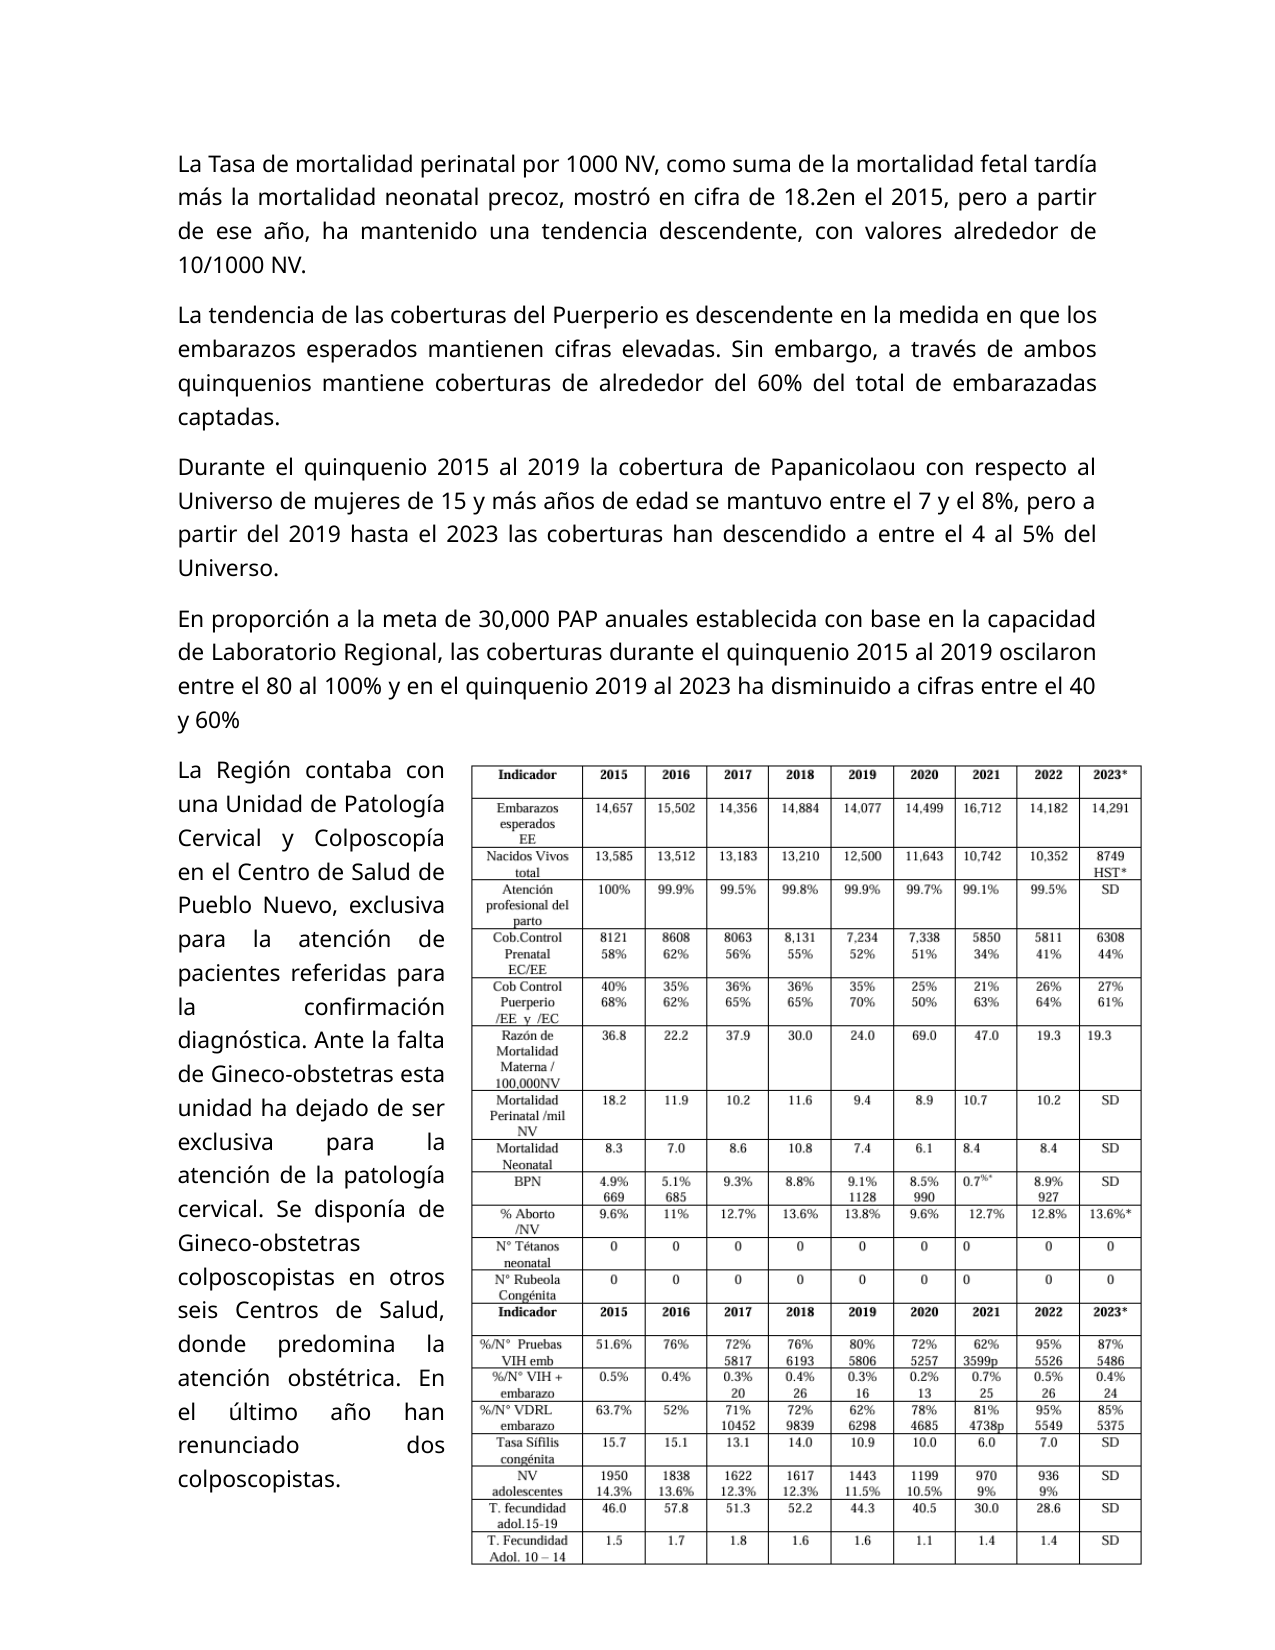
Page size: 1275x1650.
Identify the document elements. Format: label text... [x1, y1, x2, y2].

text La Región contaba con una Unidad de Patología Cervical y Colposcopía en el Centro de Salud de Pueblo Nuevo, exclusiva para la atención de pacientes referidas para la confirmación diagnóstica. Ante la falta de Gineco-obstetras esta unidad ha dejado de ser exclusiva para la atención de la patología cervical. Se disponía de Gineco-obstetras colposcopistas en otros seis Centros de Salud, donde predomina la atención obstétrica. En el último año han renunciado dos colposcopistas. [177, 754, 463, 1494]
text La tendencia de las coberturas del Puerperio es descendente en la medida en que los embarazos esperados mantienen cifras elevadas. Sin embargo, a través de ambos quinquenios mantiene coberturas de alrededor del 60% del total de embarazadas captadas. [177, 299, 1098, 432]
text En proporción a la meta de 30,000 PAP anuales establecida con base en la capacidad de Laboratorio Regional, las coberturas durante el quinquenio 2015 al 2019 oscilaron entre el 80 al 100% y en el quinquenio 2019 al 2023 ha disminuido a cifras entre el 40 y 60% [177, 603, 1098, 735]
text Durante el quinquenio 2015 al 2019 la cobertura de Papanicolaou con respecto al Universo de mujeres de 15 y más años de edad se mantuvo entre el 7 y el 8%, pero a partir del 2019 hasta el 2023 las coberturas han descendido a entre el 4 al 5% del Universo. [177, 451, 1098, 583]
text La Tasa de mortalidad perinatal por 1000 NV, como suma de la mortalidad fetal tardía más la mortalidad neonatal precoz, mostró en cifra de 18.2en el 2015, pero a partir de ese año, ha mantenido una tendencia descendente, con valores alrededor de 10/1000 NV. [177, 148, 1098, 280]
